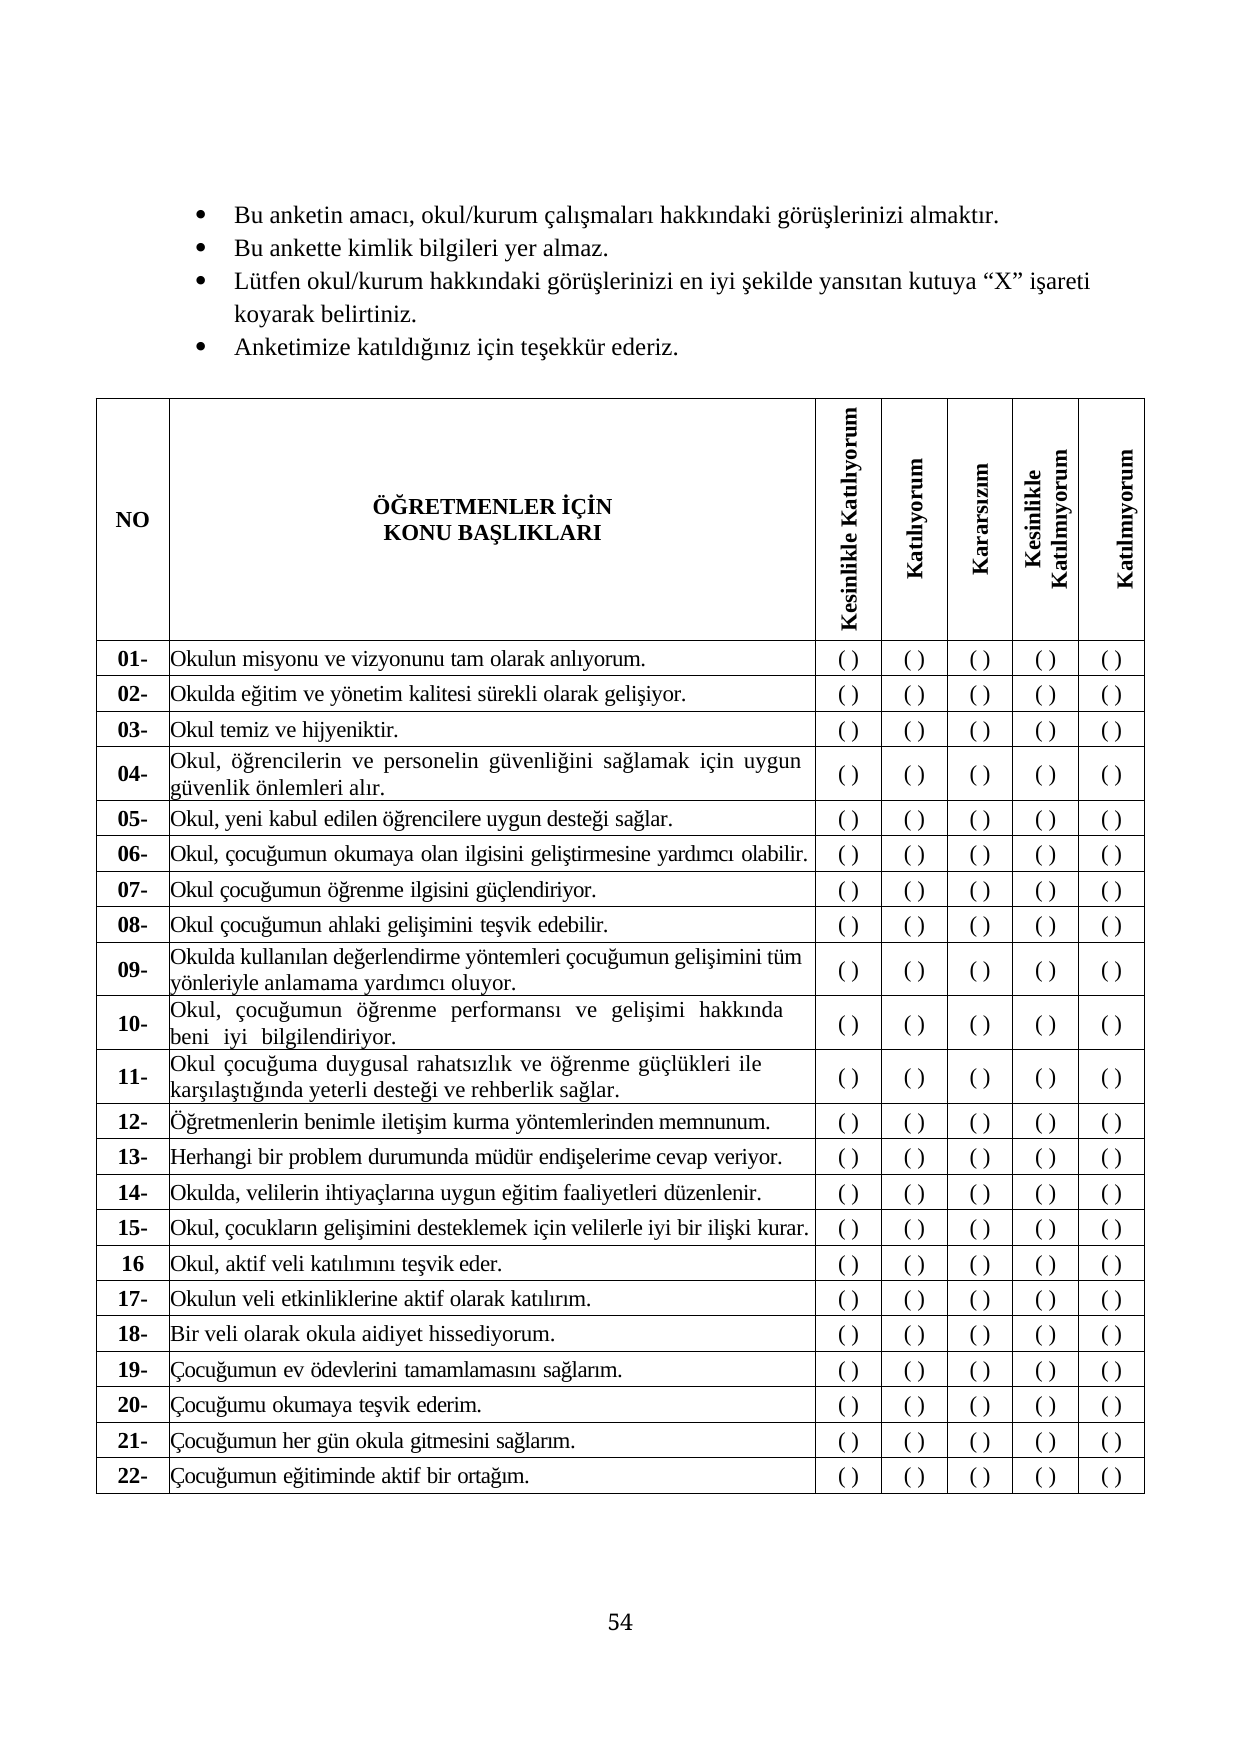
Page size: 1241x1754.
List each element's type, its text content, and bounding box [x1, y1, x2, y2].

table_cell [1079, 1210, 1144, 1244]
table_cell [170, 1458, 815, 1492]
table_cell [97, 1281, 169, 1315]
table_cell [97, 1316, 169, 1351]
table_cell Okul çocuğuma duygusal rahatsızlık ve öğrenme güçlükleri ile karşılaştığında yeterli desteği ve rehberlik sağlar. [170, 1050, 815, 1103]
table_cell Okulda kullanılan değerlendirme yöntemleri çocuğumun gelişimini tüm yönleriyle anlamama yardımcı oluyor. [170, 943, 815, 995]
table_cell ( ) [1079, 1050, 1144, 1103]
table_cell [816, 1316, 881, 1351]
table_cell ( ) [948, 641, 1012, 675]
table_cell ( ) [882, 836, 947, 871]
table_cell ( ) [816, 907, 881, 942]
table_header NO [97, 399, 169, 640]
table_cell ( ) [1013, 712, 1078, 746]
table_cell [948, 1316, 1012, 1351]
table_cell ( ) [1079, 943, 1144, 995]
table_cell ( ) [816, 996, 881, 1049]
table_cell ( ) [1013, 676, 1078, 711]
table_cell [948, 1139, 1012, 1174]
table_cell ( ) [948, 1050, 1012, 1103]
table_cell ( ) [816, 1050, 881, 1103]
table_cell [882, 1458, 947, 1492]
list Anketimize katıldığınız için teşekkür ederiz. [196, 332, 1092, 361]
table_cell ( ) [816, 943, 881, 995]
table_cell ( ) [816, 836, 881, 871]
table_cell ( ) [948, 676, 1012, 711]
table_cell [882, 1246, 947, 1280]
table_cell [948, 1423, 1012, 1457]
table_cell 08- [97, 907, 169, 942]
table_cell ( ) [882, 943, 947, 995]
table_header Kesinlikle Katılıyorum [816, 399, 881, 640]
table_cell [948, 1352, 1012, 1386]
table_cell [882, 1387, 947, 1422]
table_header Katılıyorum [882, 399, 947, 640]
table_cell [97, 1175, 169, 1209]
table_cell ( ) [816, 712, 881, 746]
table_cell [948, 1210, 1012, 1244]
table_cell ( ) [1079, 747, 1144, 800]
table_cell ( ) [1013, 1050, 1078, 1103]
table_cell ( ) [948, 907, 1012, 942]
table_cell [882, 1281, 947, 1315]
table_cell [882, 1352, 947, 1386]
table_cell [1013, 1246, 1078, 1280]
table_cell 11- [97, 1050, 169, 1103]
table_header Katılmıyorum [1079, 399, 1144, 640]
table_cell ( ) [816, 801, 881, 835]
table_cell ( ) [1013, 907, 1078, 942]
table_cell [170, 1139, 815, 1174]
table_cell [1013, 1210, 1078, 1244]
table_cell 03- [97, 712, 169, 746]
table_cell ( ) [1079, 676, 1144, 711]
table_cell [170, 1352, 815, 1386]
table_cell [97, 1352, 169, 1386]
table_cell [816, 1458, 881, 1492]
table_cell ( ) [1013, 996, 1078, 1049]
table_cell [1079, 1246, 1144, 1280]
table_cell ( ) [948, 712, 1012, 746]
table_cell ( ) [1079, 712, 1144, 746]
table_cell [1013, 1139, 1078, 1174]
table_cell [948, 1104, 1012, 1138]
table_cell 10- [97, 996, 169, 1049]
table_cell 04- [97, 747, 169, 800]
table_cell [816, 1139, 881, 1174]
table_cell Öğretmenlerin benimle iletişim kurma yöntemlerinden memnunum. [170, 1104, 815, 1138]
table_cell ( ) [1013, 747, 1078, 800]
table_cell ( ) [882, 676, 947, 711]
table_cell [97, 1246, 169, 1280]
table_cell ( ) [1079, 907, 1144, 942]
table_cell ( ) [882, 996, 947, 1049]
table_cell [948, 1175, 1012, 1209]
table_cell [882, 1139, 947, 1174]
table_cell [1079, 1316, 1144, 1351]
table_cell ( ) [882, 747, 947, 800]
table_header ÖĞRETMENLER İÇİN KONU BAŞLIKLARI [170, 399, 815, 640]
table_cell ( ) [882, 712, 947, 746]
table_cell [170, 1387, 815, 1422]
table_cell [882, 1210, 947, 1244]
table_cell ( ) [882, 907, 947, 942]
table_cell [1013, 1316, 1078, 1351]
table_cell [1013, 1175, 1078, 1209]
table_cell Okulda eğitim ve yönetim kalitesi sürekli olarak gelişiyor. [170, 676, 815, 711]
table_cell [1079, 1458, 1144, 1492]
table_cell Okul, çocuğumun öğrenme performansı ve gelişimi hakkında beni iyi bilgilendiriyor. [170, 996, 815, 1049]
table_cell ( ) [882, 801, 947, 835]
list Lütfen okul/kurum hakkındaki görüşlerinizi en iyi şekilde yansıtan kutuya “X” işareti koyarak belirtiniz. [196, 266, 1092, 327]
table_cell ( ) [1013, 641, 1078, 675]
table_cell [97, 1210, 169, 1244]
table_cell ( ) [816, 676, 881, 711]
table_header Kararsızım [948, 399, 1012, 640]
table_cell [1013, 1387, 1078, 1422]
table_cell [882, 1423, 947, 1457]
table_cell ( ) [948, 996, 1012, 1049]
table_cell ( ) [816, 872, 881, 906]
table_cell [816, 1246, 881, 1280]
table_cell Okulun misyonu ve vizyonunu tam olarak anlıyorum. [170, 641, 815, 675]
table_cell ( ) [1013, 872, 1078, 906]
table_cell 07- [97, 872, 169, 906]
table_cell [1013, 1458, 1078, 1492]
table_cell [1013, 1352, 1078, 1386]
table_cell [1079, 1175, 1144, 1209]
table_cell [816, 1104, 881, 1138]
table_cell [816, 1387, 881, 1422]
table_cell Okul, çocuğumun okumaya olan ilgisini geliştirmesine yardımcı olabilir. [170, 836, 815, 871]
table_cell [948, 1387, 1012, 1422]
table_cell 02- [97, 676, 169, 711]
table_cell 12- [97, 1104, 169, 1138]
table_cell 06- [97, 836, 169, 871]
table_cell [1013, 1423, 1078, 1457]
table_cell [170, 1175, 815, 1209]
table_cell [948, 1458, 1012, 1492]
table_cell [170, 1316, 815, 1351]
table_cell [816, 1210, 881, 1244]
table_cell 05- [97, 801, 169, 835]
table_cell Okul, yeni kabul edilen öğrencilere uygun desteği sağlar. [170, 801, 815, 835]
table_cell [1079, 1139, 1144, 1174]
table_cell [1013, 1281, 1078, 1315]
table_cell 01- [97, 641, 169, 675]
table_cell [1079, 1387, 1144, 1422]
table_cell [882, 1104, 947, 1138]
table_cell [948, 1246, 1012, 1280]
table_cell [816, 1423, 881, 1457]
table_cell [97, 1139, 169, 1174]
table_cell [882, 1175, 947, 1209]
table_cell ( ) [1013, 801, 1078, 835]
table_cell ( ) [816, 641, 881, 675]
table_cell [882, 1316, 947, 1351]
table_cell ( ) [1079, 836, 1144, 871]
table_cell ( ) [948, 747, 1012, 800]
table_header Kesinlikle Katılmıyorum [1013, 399, 1078, 640]
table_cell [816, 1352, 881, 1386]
table_cell Okul, öğrencilerin ve personelin güvenliğini sağlamak için uygun güvenlik önlemleri alır. [170, 747, 815, 800]
table_cell ( ) [1079, 641, 1144, 675]
table_cell ( ) [948, 943, 1012, 995]
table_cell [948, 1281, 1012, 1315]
table_cell 09- [97, 943, 169, 995]
table_cell ( ) [948, 836, 1012, 871]
table_cell ( ) [1013, 836, 1078, 871]
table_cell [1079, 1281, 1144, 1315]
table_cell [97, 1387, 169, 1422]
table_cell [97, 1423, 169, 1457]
table_cell ( ) [948, 872, 1012, 906]
table_cell ( ) [882, 1050, 947, 1103]
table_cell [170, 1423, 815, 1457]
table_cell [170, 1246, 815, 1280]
list Bu anketin amacı, okul/kurum çalışmaları hakkındaki görüşlerinizi almaktır. [196, 200, 1092, 228]
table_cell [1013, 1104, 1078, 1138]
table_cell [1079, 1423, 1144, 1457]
table_cell ( ) [882, 872, 947, 906]
table_cell ( ) [1079, 996, 1144, 1049]
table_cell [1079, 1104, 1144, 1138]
table_cell ( ) [1013, 943, 1078, 995]
table_cell ( ) [882, 641, 947, 675]
table_cell ( ) [948, 801, 1012, 835]
table_cell ( ) [1079, 872, 1144, 906]
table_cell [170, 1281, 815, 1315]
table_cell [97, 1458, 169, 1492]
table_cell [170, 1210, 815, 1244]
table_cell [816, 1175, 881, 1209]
table_cell Okul çocuğumun ahlaki gelişimini teşvik edebilir. [170, 907, 815, 942]
table_cell Okul temiz ve hijyeniktir. [170, 712, 815, 746]
table_cell ( ) [1079, 801, 1144, 835]
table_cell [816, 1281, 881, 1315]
list Bu ankette kimlik bilgileri yer almaz. [196, 233, 1092, 261]
table_cell ( ) [816, 747, 881, 800]
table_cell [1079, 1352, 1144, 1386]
table_cell Okul çocuğumun öğrenme ilgisini güçlendiriyor. [170, 872, 815, 906]
